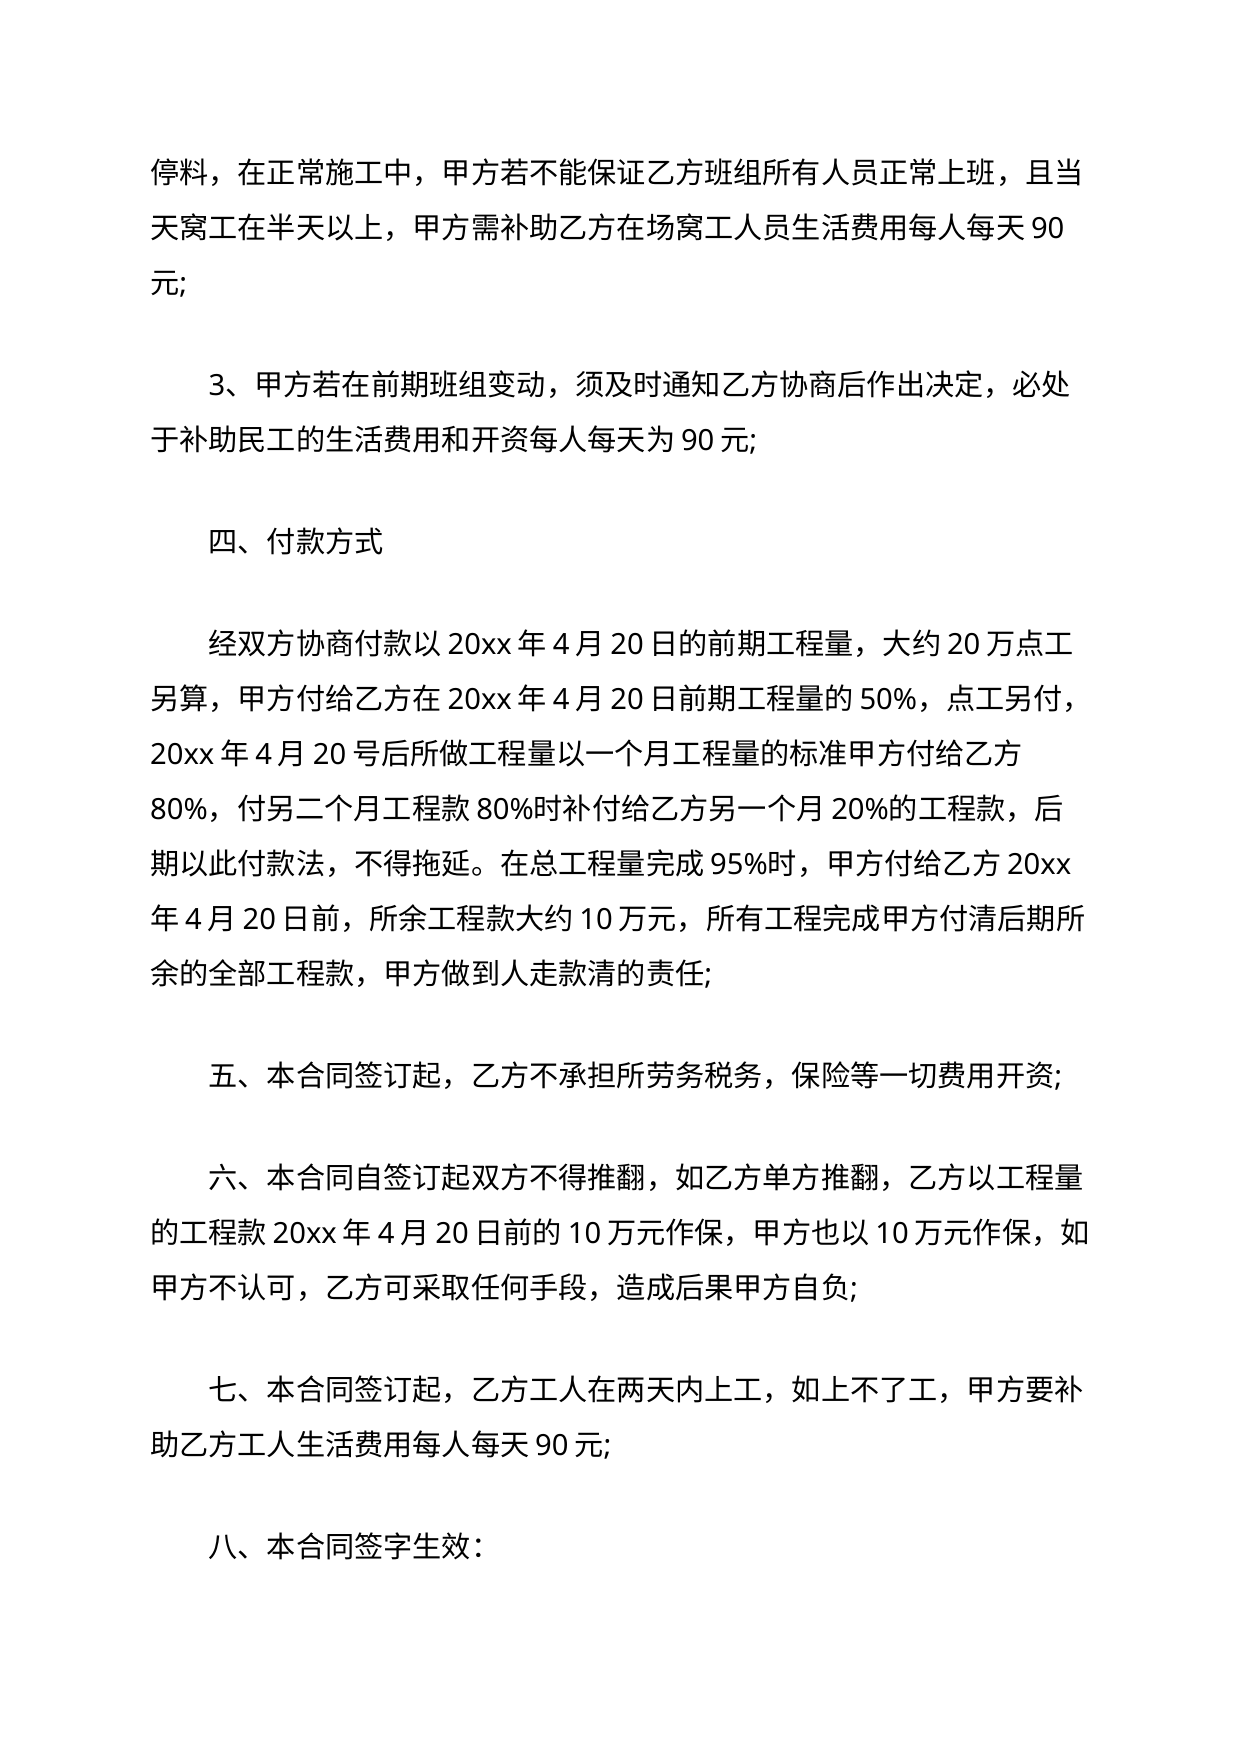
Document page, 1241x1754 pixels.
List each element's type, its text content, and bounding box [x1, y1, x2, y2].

text 经双方协商付款以20xx年4月20日的前期工程量，大约20万点工另算，甲方付给乙方在20xx年4月20日前期工程量的50%，点工另付，20xx年4月20号后所做工程量以一个月工程量的标准甲方付给乙方80%，付另二个月工程款80%时补付给乙方另一个月20%的工程款，后期以此付款法，不得拖延。在总工程量完成95%时，甲方付给乙方20xx年4月20日前，所余工程款大约10万元，所有工程完成甲方付清后期所余的全部工程款，甲方做到人走款清的责任; [150, 621, 1090, 993]
text 3、甲方若在前期班组变动，须及时通知乙方协商后作出决定，必处于补助民工的生活费用和开资每人每天为90元; [150, 362, 1090, 459]
text 六、本合同自签订起双方不得推翻，如乙方单方推翻，乙方以工程量的工程款20xx年4月20日前的10万元作保，甲方也以10万元作保，如甲方不认可，乙方可采取任何手段，造成后果甲方自负; [150, 1154, 1090, 1307]
text 七、本合同签订起，乙方工人在两天内上工，如上不了工，甲方要补助乙方工人生活费用每人每天90元; [150, 1366, 1090, 1464]
text 五、本合同签订起，乙方不承担所劳务税务，保险等一切费用开资; [150, 1053, 1090, 1095]
text 八、本合同签字生效： [150, 1523, 1090, 1566]
text 四、付款方式 [150, 519, 1090, 561]
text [150, 150, 1090, 302]
